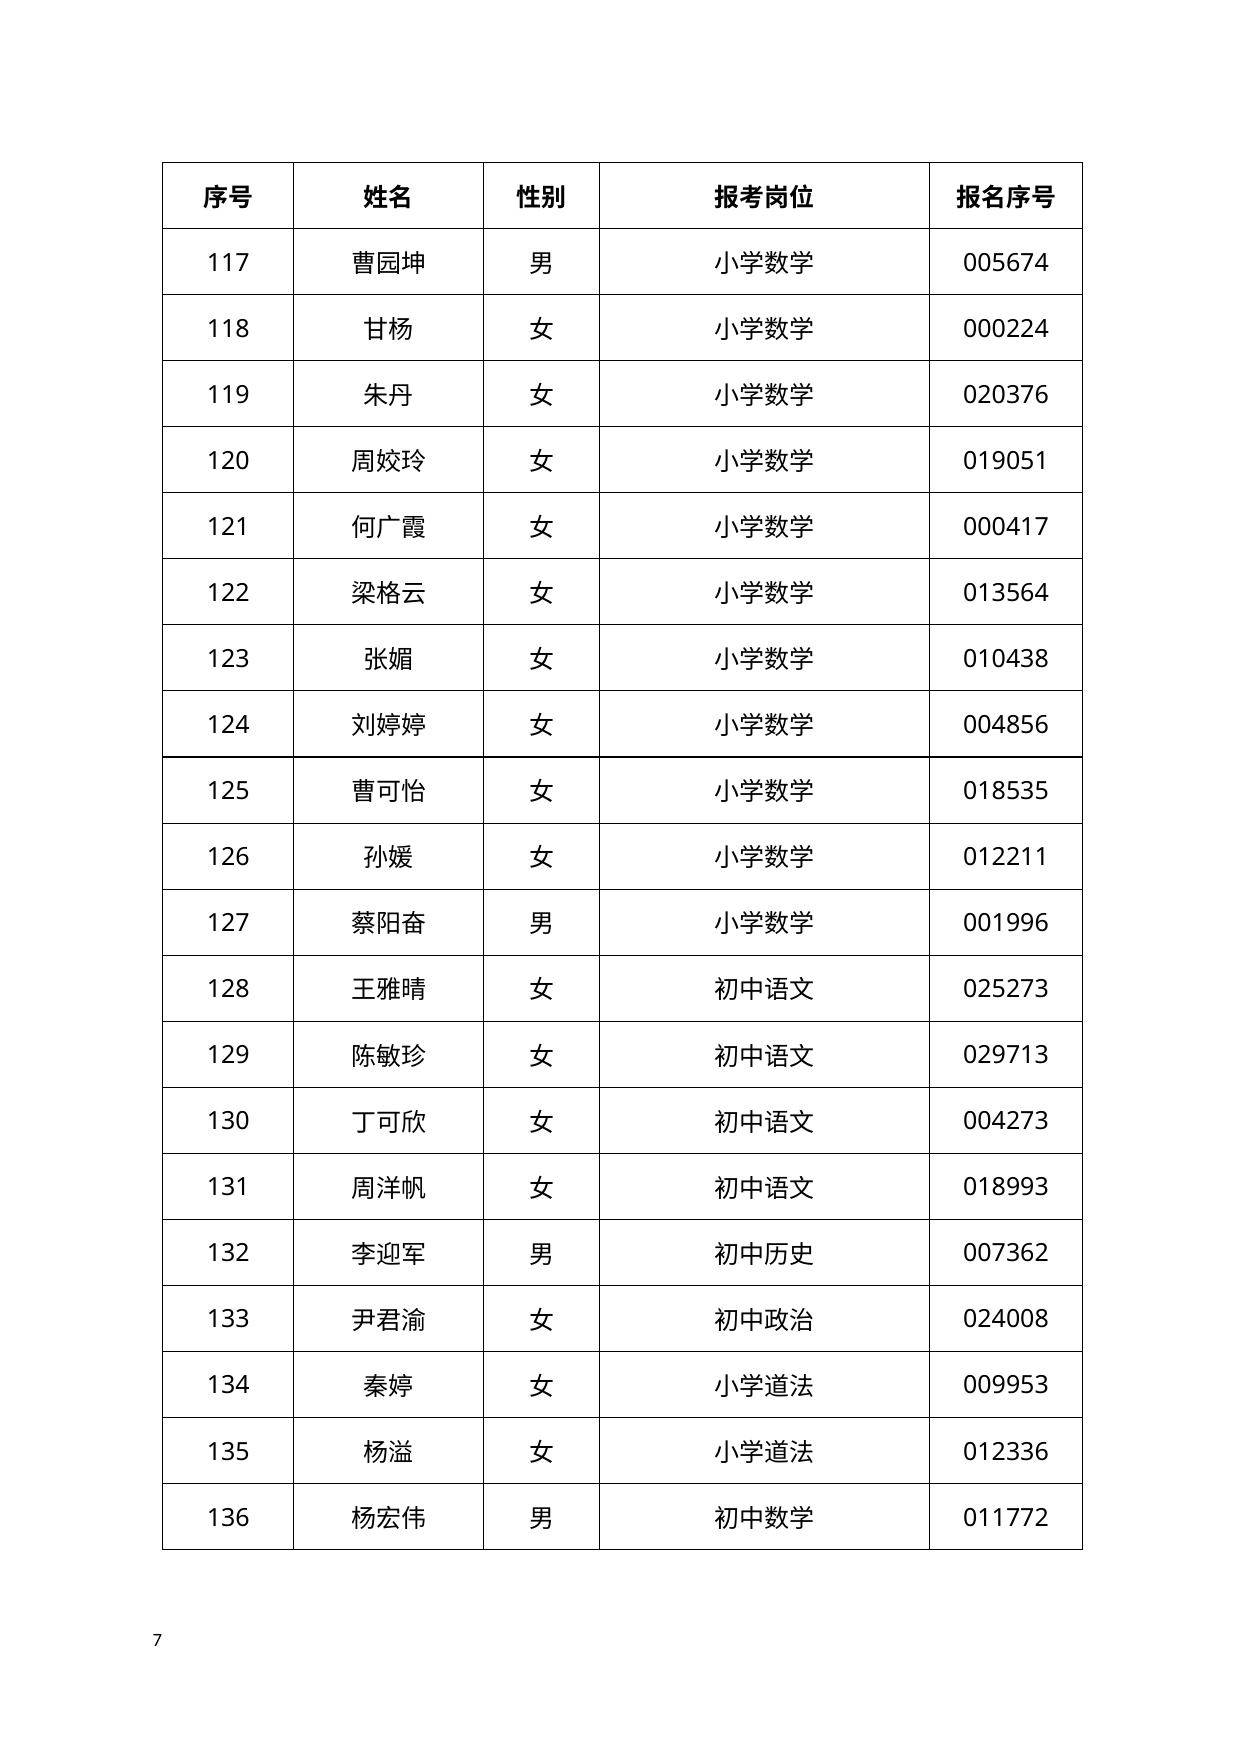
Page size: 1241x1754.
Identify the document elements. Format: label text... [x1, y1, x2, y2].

table_cell 129 [163, 1022, 293, 1087]
table_cell 女 [484, 1154, 599, 1219]
table_cell 007362 [930, 1220, 1082, 1285]
table_cell 丁可欣 [294, 1088, 483, 1153]
table_cell 男 [484, 1484, 599, 1549]
table_cell 小学数学 [600, 295, 929, 360]
table_cell 010438 [930, 625, 1082, 690]
table_cell 初中语文 [600, 1022, 929, 1087]
table_cell 122 [163, 559, 293, 624]
table_cell 曹可怡 [294, 758, 483, 822]
table_cell 王雅晴 [294, 956, 483, 1021]
table_cell 尹君渝 [294, 1286, 483, 1351]
table_cell 女 [484, 824, 599, 888]
table_cell 123 [163, 625, 293, 690]
table_cell 小学数学 [600, 758, 929, 822]
table_cell 女 [484, 956, 599, 1021]
table_cell 小学道法 [600, 1352, 929, 1417]
table_cell 初中政治 [600, 1286, 929, 1351]
table_cell 136 [163, 1484, 293, 1549]
table_cell 男 [484, 1220, 599, 1285]
table_cell 女 [484, 1352, 599, 1417]
table_cell 135 [163, 1418, 293, 1483]
table_cell 013564 [930, 559, 1082, 624]
table_header 报名序号 [930, 163, 1082, 228]
table_cell 020376 [930, 361, 1082, 426]
table_cell 小学数学 [600, 559, 929, 624]
table_cell 初中语文 [600, 1088, 929, 1153]
table_cell 133 [163, 1286, 293, 1351]
table_header 序号 [163, 163, 293, 228]
table_cell 何广霞 [294, 493, 483, 558]
table_cell 小学数学 [600, 625, 929, 690]
table_cell 004273 [930, 1088, 1082, 1153]
table_cell 初中语文 [600, 1154, 929, 1219]
table_cell 024008 [930, 1286, 1082, 1351]
table_cell 女 [484, 361, 599, 426]
table_cell 女 [484, 493, 599, 558]
table_cell 初中语文 [600, 956, 929, 1021]
table_cell 男 [484, 229, 599, 294]
table_cell 女 [484, 427, 599, 492]
table_cell 000224 [930, 295, 1082, 360]
table_cell 121 [163, 493, 293, 558]
table_cell 甘杨 [294, 295, 483, 360]
table_cell 女 [484, 295, 599, 360]
table_cell 004856 [930, 691, 1082, 756]
table_cell 周姣玲 [294, 427, 483, 492]
table_cell 孙媛 [294, 824, 483, 888]
table_cell 131 [163, 1154, 293, 1219]
table_cell 张媚 [294, 625, 483, 690]
table_cell 117 [163, 229, 293, 294]
table_cell 杨宏伟 [294, 1484, 483, 1549]
table_cell 女 [484, 1088, 599, 1153]
table_cell 朱丹 [294, 361, 483, 426]
table_cell 小学数学 [600, 691, 929, 756]
table_cell 127 [163, 890, 293, 954]
table_cell 初中数学 [600, 1484, 929, 1549]
table_cell 132 [163, 1220, 293, 1285]
table_cell 119 [163, 361, 293, 426]
table_cell 蔡阳奋 [294, 890, 483, 954]
table_cell 000417 [930, 493, 1082, 558]
table_cell 小学数学 [600, 427, 929, 492]
table_cell 005674 [930, 229, 1082, 294]
table_cell 男 [484, 890, 599, 954]
table_cell 杨溢 [294, 1418, 483, 1483]
table_cell 初中历史 [600, 1220, 929, 1285]
table_cell 126 [163, 824, 293, 888]
table_cell 女 [484, 559, 599, 624]
table_cell 125 [163, 758, 293, 822]
table_cell 小学道法 [600, 1418, 929, 1483]
table_cell 018535 [930, 758, 1082, 822]
table_cell 019051 [930, 427, 1082, 492]
table_cell 女 [484, 1418, 599, 1483]
table_cell 018993 [930, 1154, 1082, 1219]
table_cell 025273 [930, 956, 1082, 1021]
table_cell 女 [484, 1286, 599, 1351]
table_cell 120 [163, 427, 293, 492]
table_cell 小学数学 [600, 890, 929, 954]
table_cell 小学数学 [600, 361, 929, 426]
table_cell 小学数学 [600, 229, 929, 294]
table_cell 曹园坤 [294, 229, 483, 294]
table_cell 011772 [930, 1484, 1082, 1549]
table_cell 秦婷 [294, 1352, 483, 1417]
table_cell 梁格云 [294, 559, 483, 624]
table_cell 女 [484, 691, 599, 756]
table_cell 001996 [930, 890, 1082, 954]
table_header 报考岗位 [600, 163, 929, 228]
table_cell 女 [484, 758, 599, 822]
table_cell 小学数学 [600, 824, 929, 888]
table_cell 118 [163, 295, 293, 360]
table_cell 小学数学 [600, 493, 929, 558]
table_cell 124 [163, 691, 293, 756]
table_header 姓名 [294, 163, 483, 228]
table_cell 009953 [930, 1352, 1082, 1417]
table_cell 128 [163, 956, 293, 1021]
table_cell 130 [163, 1088, 293, 1153]
table_cell 012336 [930, 1418, 1082, 1483]
table_cell 029713 [930, 1022, 1082, 1087]
table_cell 134 [163, 1352, 293, 1417]
table_cell 012211 [930, 824, 1082, 888]
table_cell 周洋帆 [294, 1154, 483, 1219]
table_cell 刘婷婷 [294, 691, 483, 756]
table_header 性别 [484, 163, 599, 228]
table_cell 陈敏珍 [294, 1022, 483, 1087]
table_cell 李迎军 [294, 1220, 483, 1285]
table_cell 女 [484, 625, 599, 690]
table_cell 女 [484, 1022, 599, 1087]
